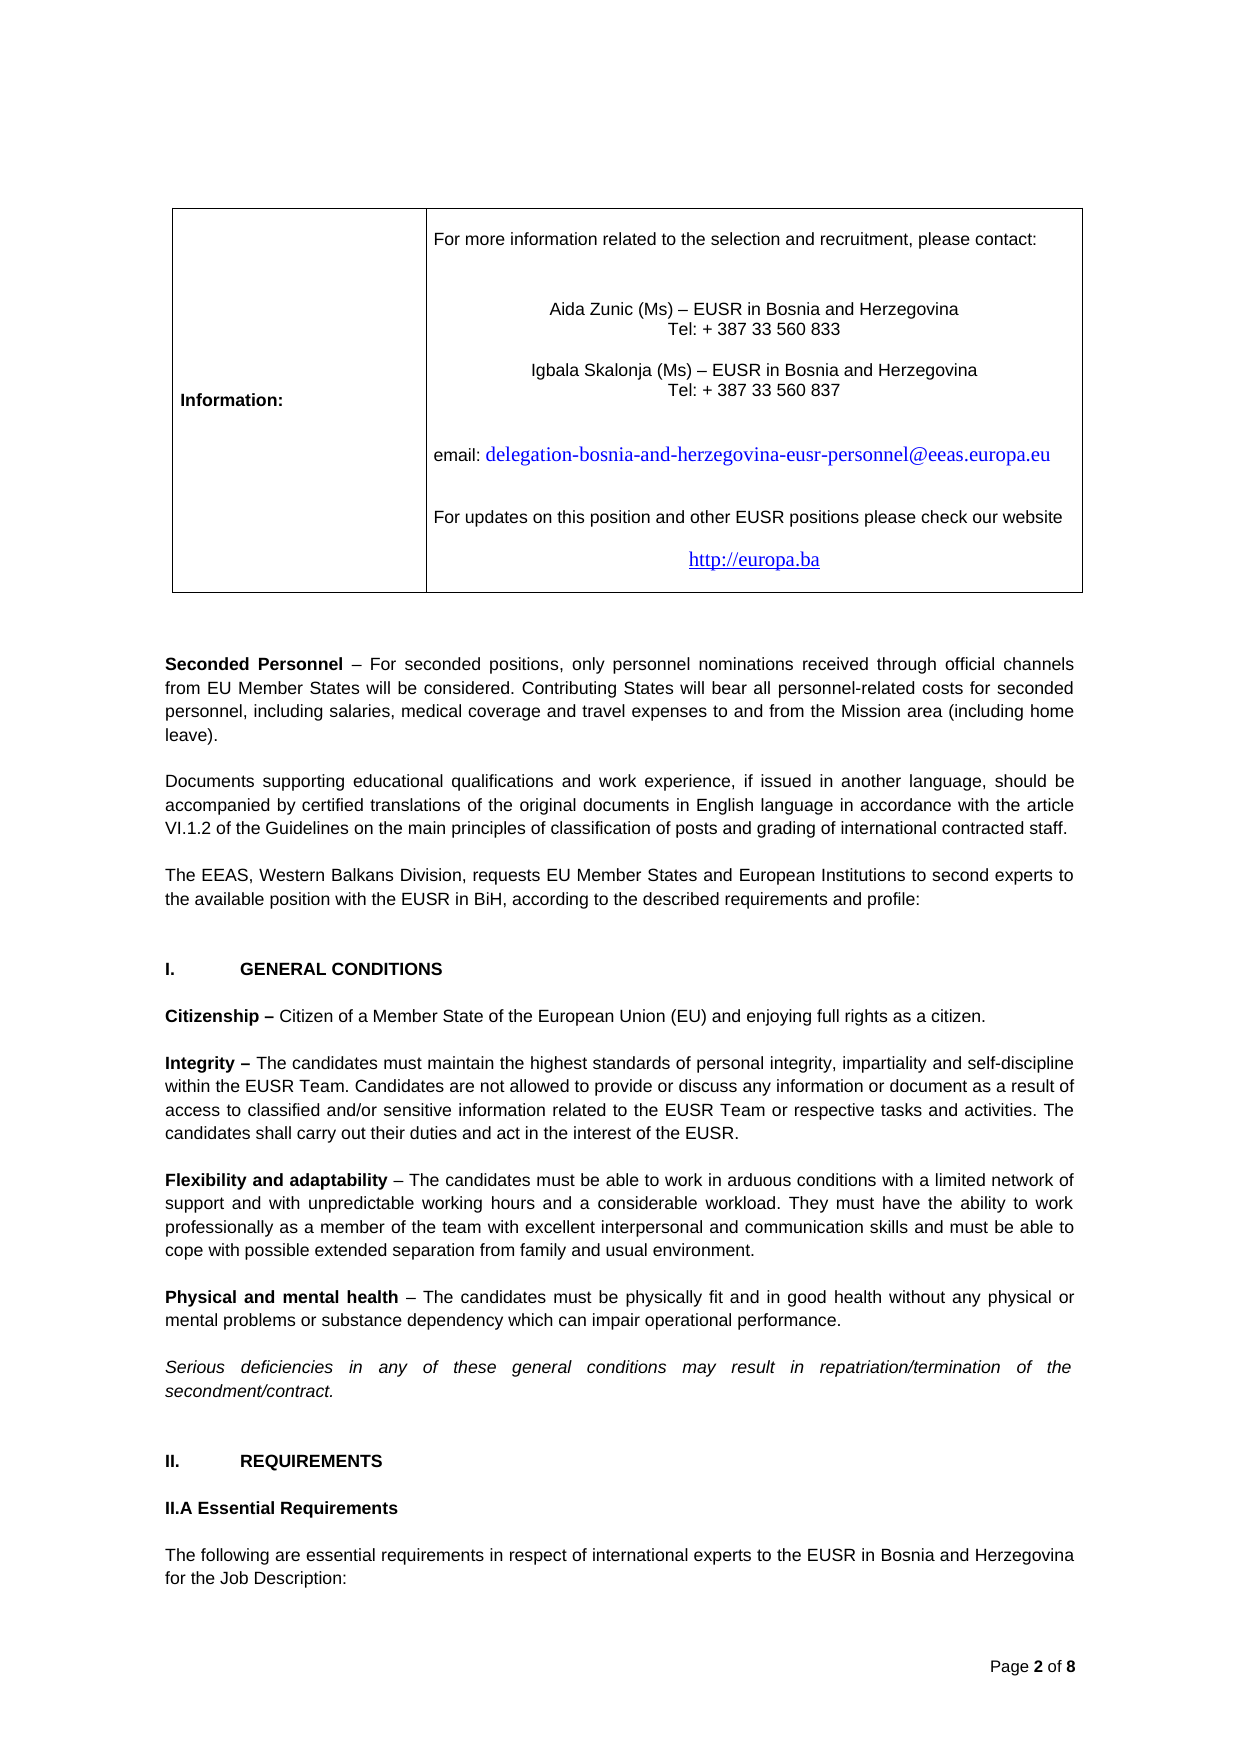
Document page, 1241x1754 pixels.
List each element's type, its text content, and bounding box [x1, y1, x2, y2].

text Flexibility and adaptability – The candidates must be able to work in arduous conditions with a limited network of support and with unpredictable working hours and a considerable workload. They must have the ability to work professionally as a member of the team with excellent interpersonal and communication skills and must be able to cope with possible extended separation from family and usual environment. [165, 1169, 1075, 1260]
text II.A Essential Requirements [165, 1498, 1075, 1518]
text Serious deficiencies in any of these general conditions may result in repatriation/termination of the secondment/contract. [165, 1357, 1075, 1401]
text The EEAS, Western Balkans Division, requests EU Member States and European Institutions to second experts to the available position with the EUSR in BiH, according to the described requirements and profile: [165, 865, 1075, 909]
table_header Information: [173, 209, 426, 592]
text Citizenship – Citizen of a Member State of the European Union (EU) and enjoying full rights as a citizen. [165, 1006, 1075, 1026]
text Physical and mental health – The candidates must be physically fit and in good health without any physical or mental problems or substance dependency which can impair operational performance. [165, 1287, 1075, 1331]
list REQUIREMENTS [165, 1451, 1075, 1471]
text Seconded Personnel – For seconded positions, only personnel nominations received through official channels from EU Member States will be considered. Contributing States will bear all personnel-related costs for seconded personnel, including salaries, medical coverage and travel expenses to and from the Mission area (including home leave). [165, 654, 1075, 745]
text Integrity – The candidates must maintain the highest standards of personal integrity, impartiality and self-discipline within the EUSR Team. Candidates are not allowed to provide or discuss any information or document as a result of access to classified and/or sensitive information related to the EUSR Team or respective tasks and activities. The candidates shall carry out their duties and act in the interest of the EUSR. [165, 1052, 1075, 1143]
text Documents supporting educational qualifications and work experience, if issued in another language, should be accompanied by certified translations of the original documents in English language in accordance with the article VI.1.2 of the Guidelines on the main principles of classification of posts and grading of international contracted staff. [165, 771, 1075, 838]
table_header For more information related to the selection and recruitment, please contact: Aida Zunic (Ms) – EUSR in Bosnia and Herzegovina Tel: + 387 33 560 833 Igbala Skalonja (Ms) – EUSR in Bosnia and Herzegovina Tel: + 387 33 560 837 email: delegation-bosnia-and-herzegovina-eusr-personnel@eeas.europa.eu For updates on this position and other EUSR positions please check our website http://europa.ba [427, 209, 1082, 592]
list GENERAL CONDITIONS [165, 959, 1075, 979]
text The following are essential requirements in respect of international experts to the EUSR in Bosnia and Herzegovina for the Job Description: [165, 1544, 1075, 1588]
